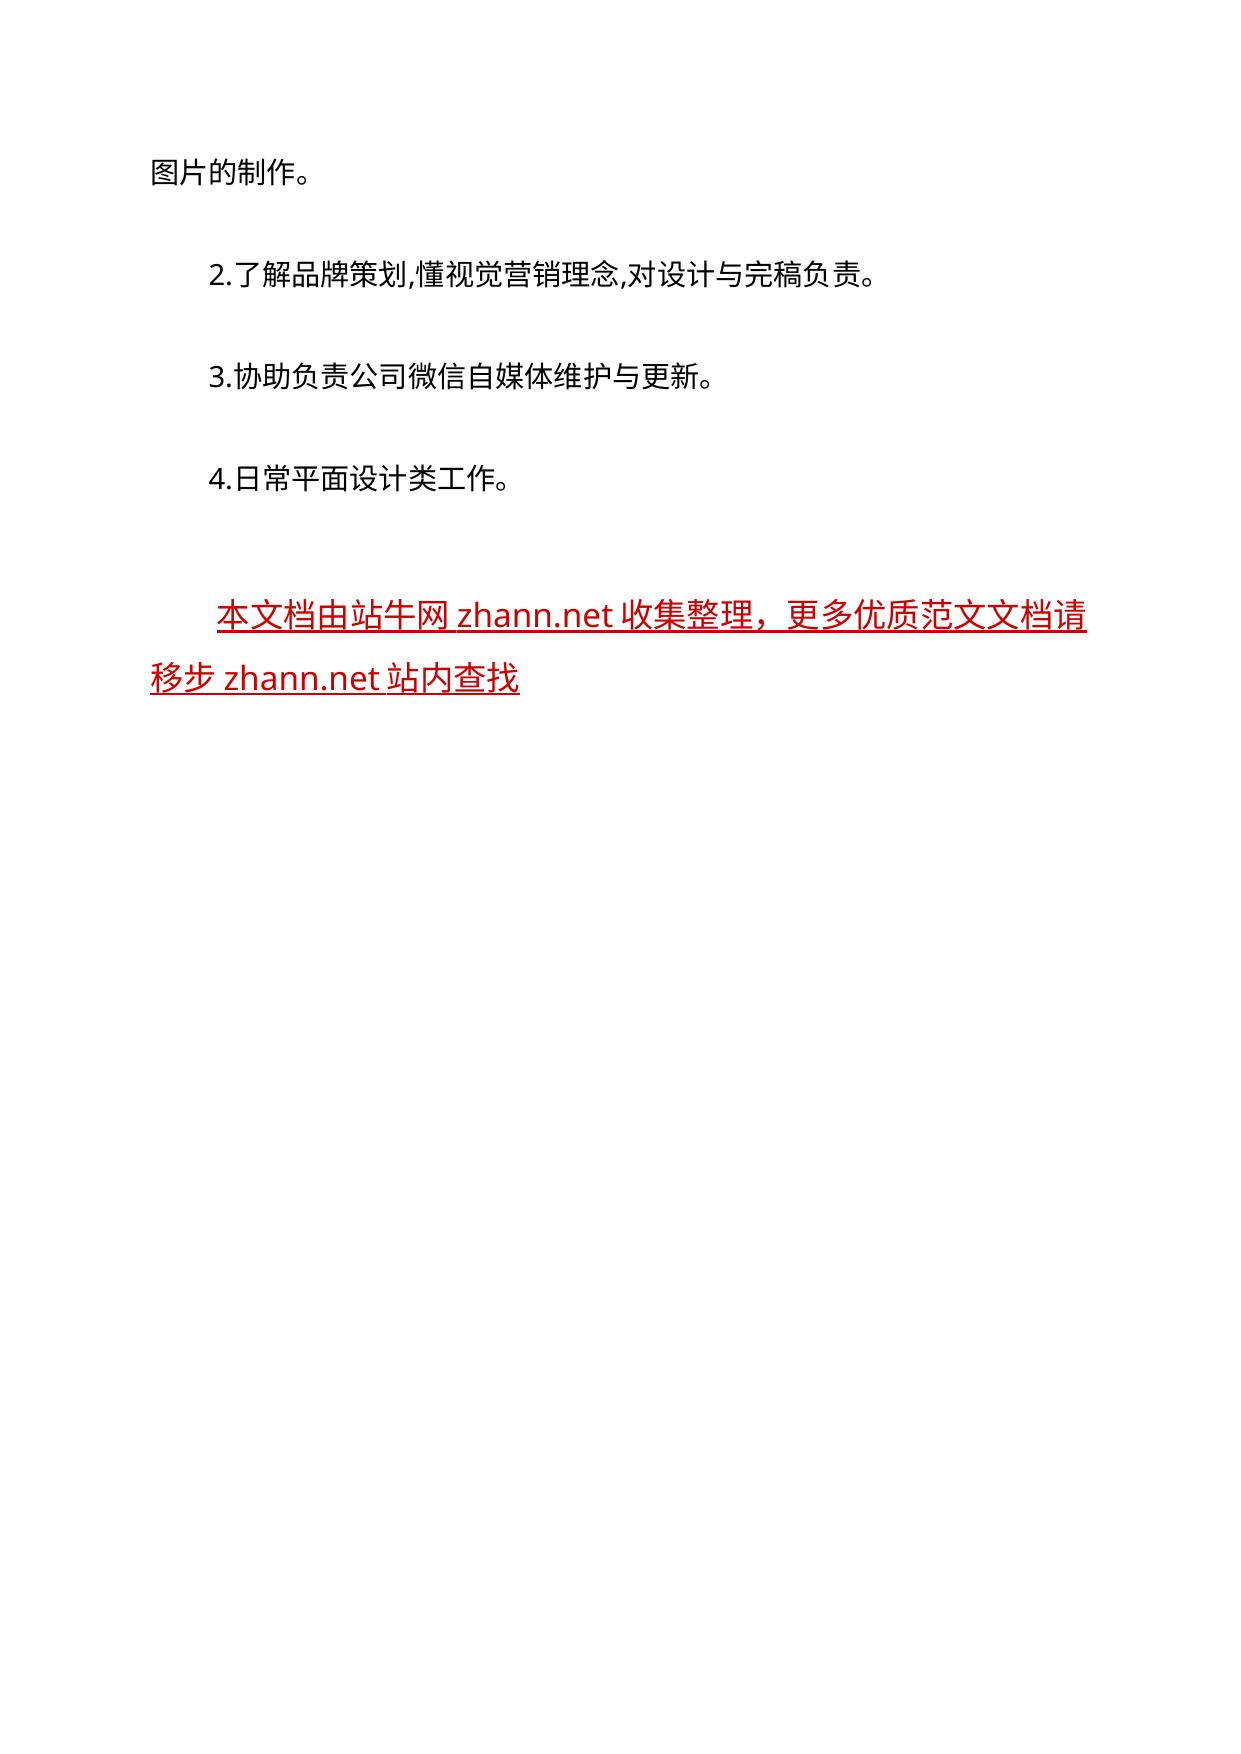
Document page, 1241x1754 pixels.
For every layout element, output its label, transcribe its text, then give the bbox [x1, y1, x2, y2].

text 4.日常平面设计类工作。 [150, 456, 1090, 498]
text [150, 150, 1090, 192]
text 3.协助负责公司微信自媒体维护与更新。 [150, 354, 1090, 396]
text 本文档由站牛网zhann.net收集整理，更多优质范文文档请移步zhann.net站内查找 [150, 589, 1090, 700]
text 2.了解品牌策划,懂视觉营销理念,对设计与完稿负责。 [150, 252, 1090, 294]
